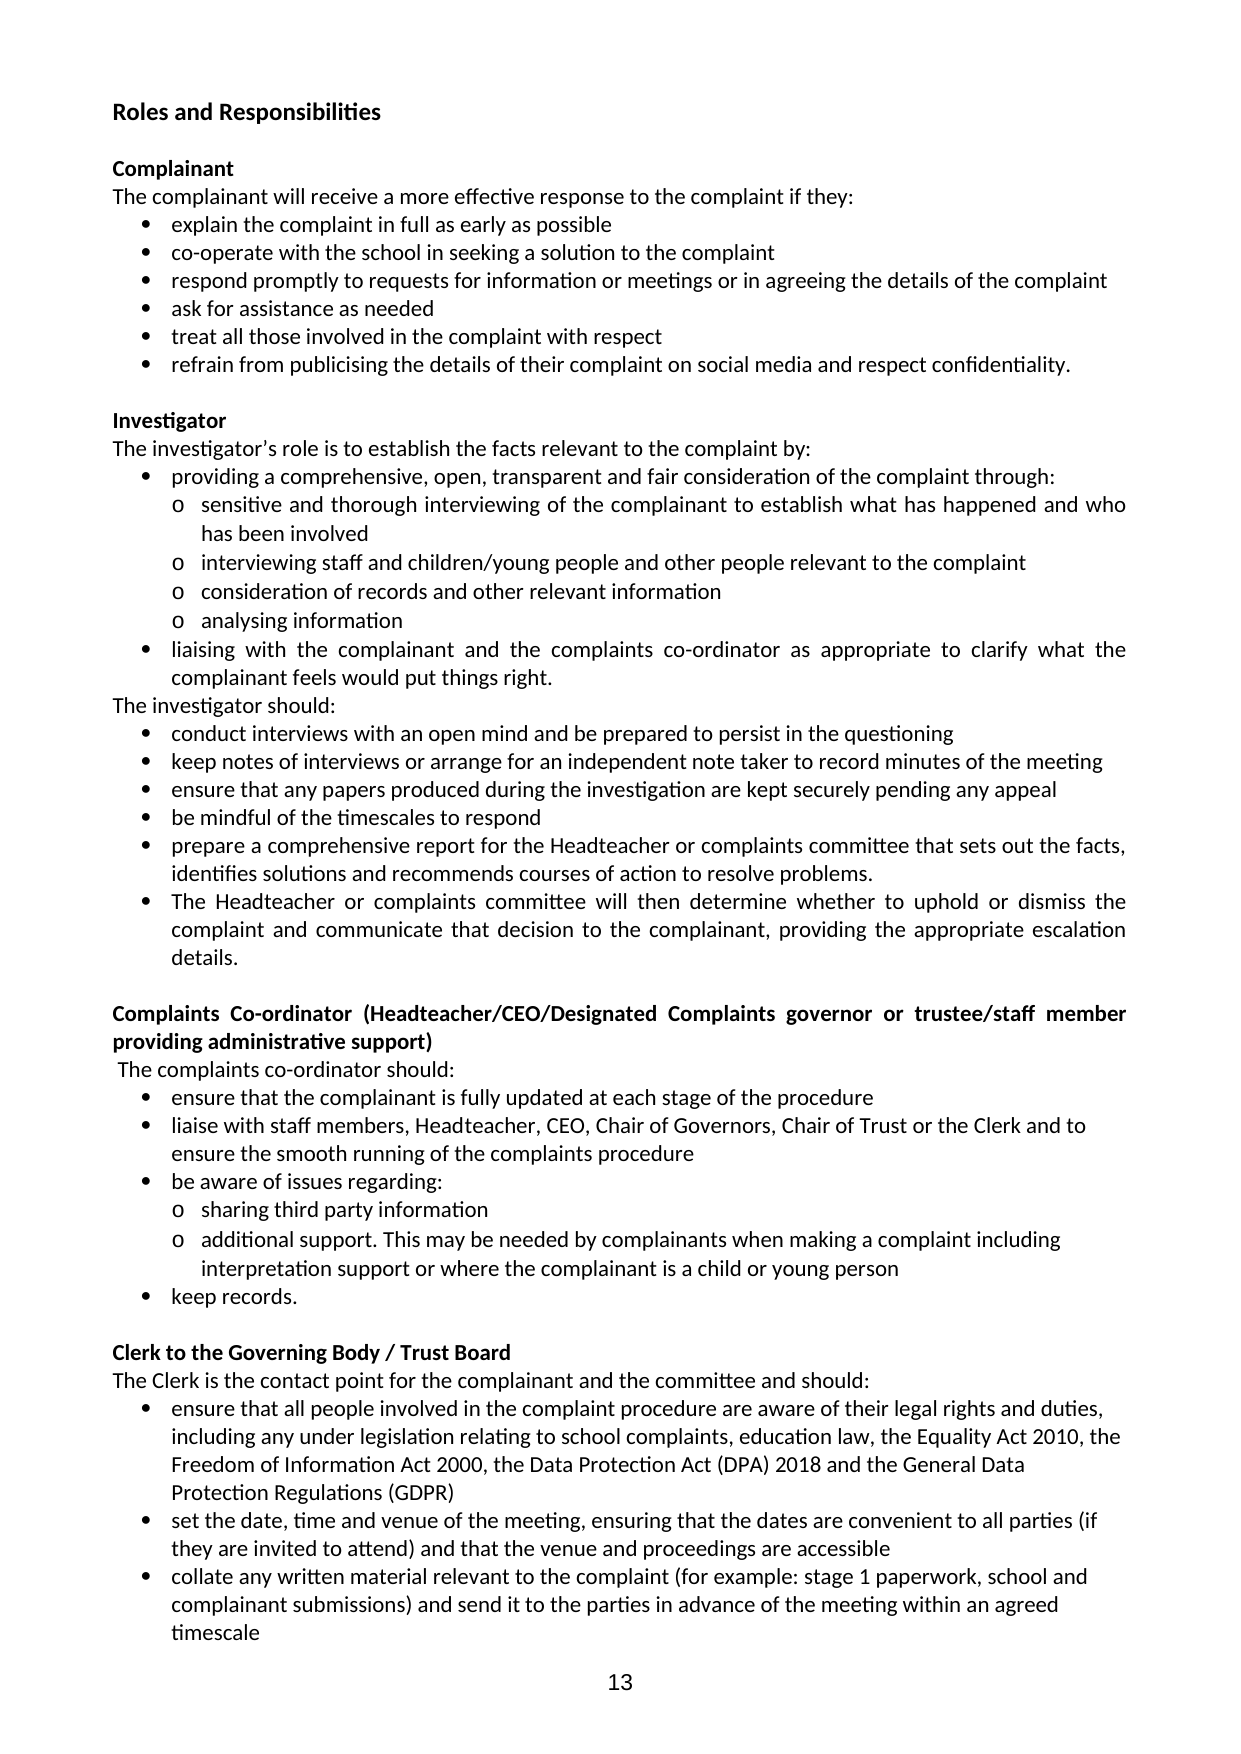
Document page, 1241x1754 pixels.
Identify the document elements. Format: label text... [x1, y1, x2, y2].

subtitle Complaints Co-ordinator (Headteacher/CEO/Designated Complaints governor or trustee/staff member providing administrative support) [112, 999, 1128, 1055]
text The investigator should: [112, 691, 1128, 719]
list be aware of issues regarding: [142, 1167, 1128, 1196]
subtitle The complaints co-ordinator should: [112, 1055, 1128, 1083]
list ensure that all people involved in the complaint procedure are aware of their legal rights and duties, including any under legislation relating to school complaints, education law, the Equality Act 2010, the Freedom of Information Act 2000, the Data Protection Act (DPA) 2018 and the General Data Protection Regulations (GDPR) [142, 1394, 1128, 1506]
list prepare a comprehensive report for the Headteacher or complaints committee that sets out the facts, identifies solutions and recommends courses of action to resolve problems. [142, 831, 1128, 887]
list providing a comprehensive, open, transparent and fair consideration of the complaint through: [142, 462, 1128, 490]
list sharing third party information [171, 1196, 1128, 1225]
list consideration of records and other relevant information [171, 577, 1128, 606]
list interviewing staff and children/young people and other people relevant to the complaint [171, 548, 1128, 577]
text The Clerk is the contact point for the complainant and the committee and should: [112, 1366, 1128, 1394]
list ensure that any papers produced during the investigation are kept securely pending any appeal [142, 775, 1128, 803]
list ask for assistance as needed [142, 294, 1128, 322]
list conduct interviews with an open mind and be prepared to persist in the questioning [142, 719, 1128, 747]
list ensure that the complainant is fully updated at each stage of the procedure [142, 1083, 1128, 1111]
list refrain from publicising the details of their complaint on social media and respect confidentiality. [142, 350, 1128, 378]
list explain the complaint in full as early as possible [142, 210, 1128, 238]
list be mindful of the timescales to respond [142, 803, 1128, 831]
subtitle Roles and Responsibilities [112, 96, 1128, 126]
list additional support. This may be needed by complainants when making a complaint including interpretation support or where the complainant is a child or young person [171, 1225, 1128, 1282]
list treat all those involved in the complaint with respect [142, 322, 1128, 350]
subtitle Investigator [112, 406, 1128, 434]
list set the date, time and venue of the meeting, ensuring that the dates are convenient to all parties (if they are invited to attend) and that the venue and proceedings are accessible [142, 1506, 1128, 1562]
list liaise with staff members, Headteacher, CEO, Chair of Governors, Chair of Trust or the Clerk and to ensure the smooth running of the complaints procedure [142, 1111, 1128, 1167]
list respond promptly to requests for information or meetings or in agreeing the details of the complaint [142, 266, 1128, 294]
list sensitive and thorough interviewing of the complainant to establish what has happened and who has been involved [171, 490, 1128, 548]
list The Headteacher or complaints committee will then determine whether to uphold or dismiss the complaint and communicate that decision to the complainant, providing the appropriate escalation details. [142, 887, 1128, 971]
list keep notes of interviews or arrange for an independent note taker to record minutes of the meeting [142, 747, 1128, 775]
list liaising with the complainant and the complaints co-ordinator as appropriate to clarify what the complainant feels would put things right. [142, 635, 1128, 691]
subtitle Clerk to the Governing Body / Trust Board [112, 1338, 1128, 1366]
list keep records. [142, 1282, 1128, 1310]
subtitle Complainant [112, 154, 1128, 182]
text The investigator’s role is to establish the facts relevant to the complaint by: [112, 434, 1128, 462]
text The complainant will receive a more effective response to the complaint if they: [112, 182, 1128, 210]
list co-operate with the school in seeking a solution to the complaint [142, 238, 1128, 266]
list collate any written material relevant to the complaint (for example: stage 1 paperwork, school and complainant submissions) and send it to the parties in advance of the meeting within an agreed timescale [142, 1562, 1128, 1646]
list analysing information [171, 606, 1128, 635]
